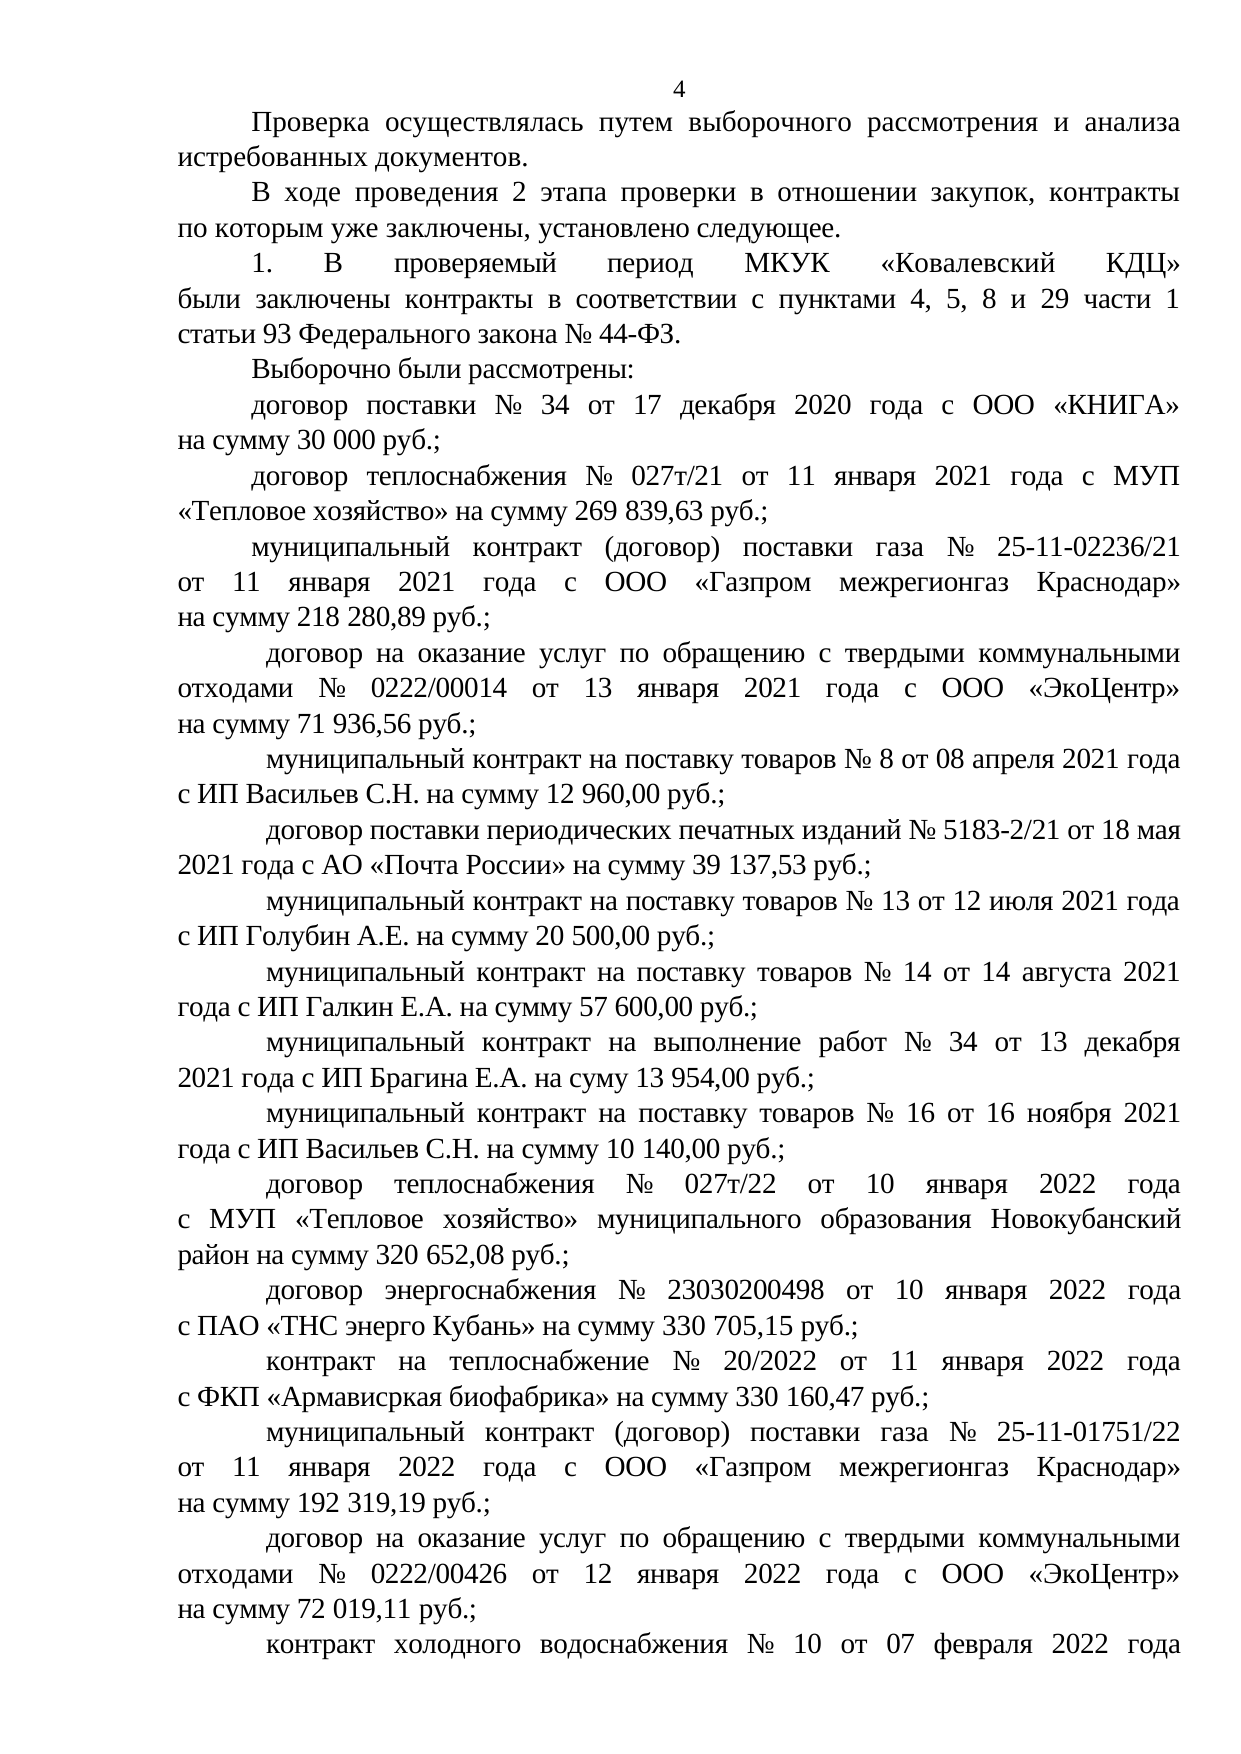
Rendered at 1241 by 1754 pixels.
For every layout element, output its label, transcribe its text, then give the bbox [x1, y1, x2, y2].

text Проверка осуществлялась путем выборочного рассмотрения и анализа истребованных документов. [177, 103, 1181, 173]
text договор поставки периодических печатных изданий № 5183-2/21 от 18 мая 2021 года с АО «Почта России» на сумму 39 137,53 руб.; [177, 811, 1181, 882]
text договор теплоснабжения № 027т/22 от 10 января 2022 года с МУП «Тепловое хозяйство» муниципального образования Новокубанский район на сумму 320 652,08 руб.; [177, 1165, 1181, 1271]
text договор поставки № 34 от 17 декабря 2020 года с ООО «КНИГА» на сумму 30 000 руб.; [177, 386, 1181, 457]
text 1. В проверяемый период МКУК «Ковалевский КДЦ» были заключены контракты в соответствии с пунктами 4, 5, 8 и 29 части 1 статьи 93 Федерального закона № 44-ФЗ. [177, 244, 1181, 351]
text муниципальный контракт на поставку товаров № 14 от 14 августа 2021 года с ИП Галкин Е.А. на сумму 57 600,00 руб.; [177, 953, 1181, 1023]
text контракт на теплоснабжение № 20/2022 от 11 января 2022 года с ФКП «Армависркая биофабрика» на сумму 330 160,47 руб.; [177, 1342, 1181, 1413]
text муниципальный контракт на поставку товаров № 13 от 12 июля 2021 года с ИП Голубин А.Е. на сумму 20 500,00 руб.; [177, 882, 1181, 953]
text договор на оказание услуг по обращению с твердыми коммунальными отходами № 0222/00426 от 12 января 2022 года с ООО «ЭкоЦентр» на сумму 72 019,11 руб.; [177, 1519, 1181, 1626]
text муниципальный контракт (договор) поставки газа № 25-11-02236/21 от 11 января 2021 года с ООО «Газпром межрегионгаз Краснодар» на сумму 218 280,89 руб.; [177, 528, 1181, 634]
text договор на оказание услуг по обращению с твердыми коммунальными отходами № 0222/00014 от 13 января 2021 года с ООО «ЭкоЦентр» на сумму 71 936,56 руб.; [177, 634, 1181, 740]
text В ходе проведения 2 этапа проверки в отношении закупок, контракты по которым уже заключены, установлено следующее. [177, 173, 1181, 244]
text муниципальный контракт на поставку товаров № 8 от 08 апреля 2021 года с ИП Васильев С.Н. на сумму 12 960,00 руб.; [177, 740, 1181, 811]
text муниципальный контракт (договор) поставки газа № 25-11-01751/22 от 11 января 2022 года с ООО «Газпром межрегионгаз Краснодар» на сумму 192 319,19 руб.; [177, 1413, 1181, 1519]
text муниципальный контракт на поставку товаров № 16 от 16 ноября 2021 года с ИП Васильев С.Н. на сумму 10 140,00 руб.; [177, 1094, 1181, 1165]
text договор теплоснабжения № 027т/21 от 11 января 2021 года с МУП «Тепловое хозяйство» на сумму 269 839,63 руб.; [177, 457, 1181, 528]
text муниципальный контракт на выполнение работ № 34 от 13 декабря 2021 года с ИП Брагина Е.А. на суму 13 954,00 руб.; [177, 1023, 1181, 1094]
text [177, 1626, 1181, 1661]
text Выборочно были рассмотрены: [177, 351, 1181, 386]
text договор энергоснабжения № 23030200498 от 10 января 2022 года с ПАО «ТНС энерго Кубань» на сумму 330 705,15 руб.; [177, 1271, 1181, 1342]
